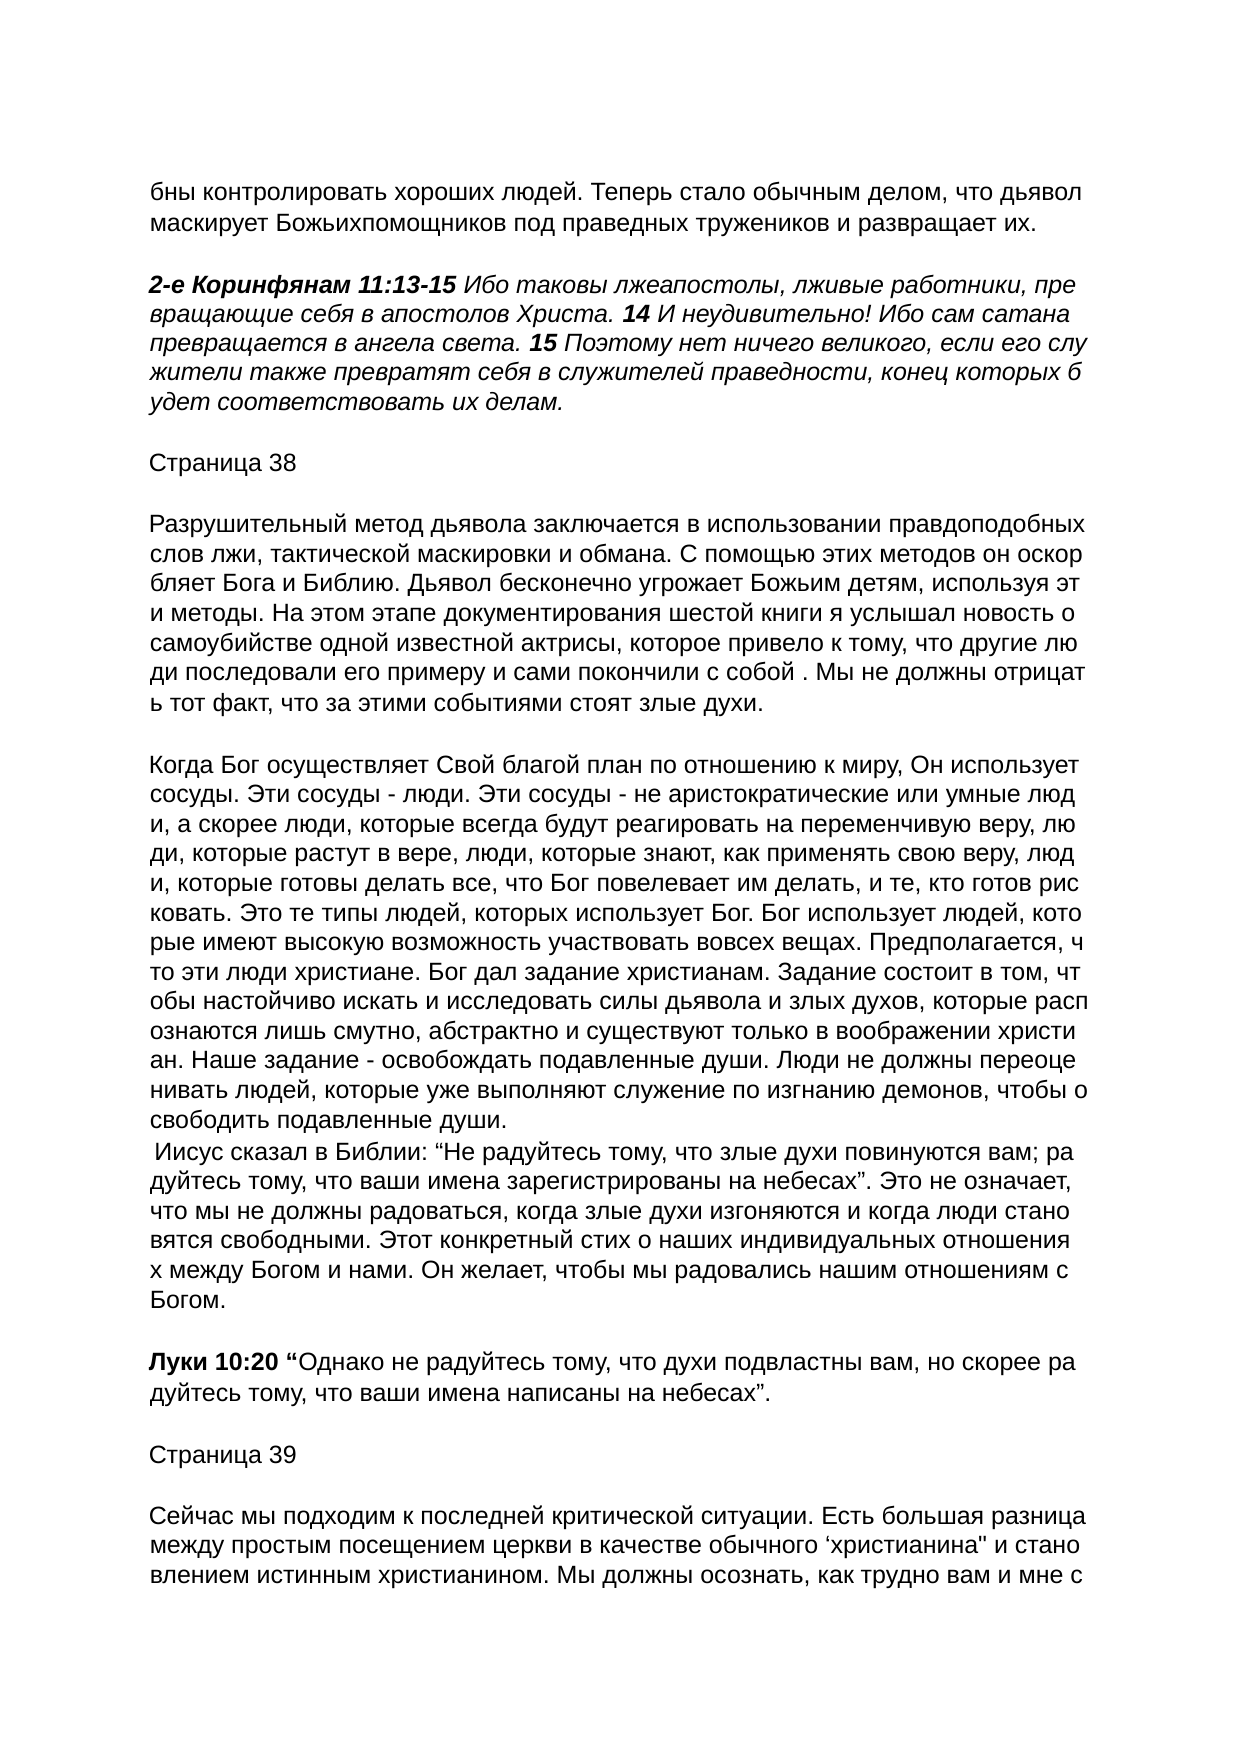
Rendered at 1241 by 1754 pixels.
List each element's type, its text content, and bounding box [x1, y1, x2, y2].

text Страница 38 [148, 448, 1090, 477]
text Луки 10:20 “Однако не радуйтесь тому, что духи подвластны вам, но скорее радуйтесь тому, что ваши имена написаны на небесах”. [148, 1347, 1090, 1407]
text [148, 177, 1090, 237]
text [148, 1501, 1090, 1589]
text 2-е Коринфянам 11:13-15 Ибо таковы лжеапостолы, лживые работники, превращающие себя в апостолов Христа. 14 И неудивительно! Ибо сам сатана превращается в ангела света. 15 Поэтому нет ничего великого, если его служители также превратят себя в служителей праведности, конец которых будет соответствовать их делам. [148, 270, 1090, 416]
text Когда Бог осуществляет Свой благой план по отношению к миру, Он использует сосуды. Эти сосуды - люди. Эти сосуды - не аристократические или умные люди, а скорее люди, которые всегда будут реагировать на переменчивую веру, люди, которые растут в вере, люди, которые знают, как применять свою веру, люди, которые готовы делать все, что Бог повелевает им делать, и те, кто готов рисковать. Это те типы людей, которых использует Бог. Бог использует людей, которые имеют высокую возможность участвовать вовсех вещах. Предполагается, что эти люди христиане. Бог дал задание христианам. Задание состоит в том, чтобы настойчиво искать и исследовать силы дьявола и злых духов, которые распознаются лишь смутно, абстрактно и существуют только в воображении христиан. Наше задание - освобождать подавленные души. Люди не должны переоценивать людей, которые уже выполняют служение по изгнанию демонов, чтобы освободить подавленные души. [148, 749, 1090, 1135]
text Разрушительный метод дьявола заключается в использовании правдоподобных слов лжи, тактической маскировки и обмана. С помощью этих методов он оскорбляет Бога и Библию. Дьявол бесконечно угрожает Божьим детям, используя эти методы. На этом этапе документирования шестой книги я услышал новость о самоубийстве одной известной актрисы, которое привело к тому, что другие люди последовали его примеру и сами покончили с собой . Мы не должны отрицать тот факт, что за этими событиями стоят злые духи. [148, 509, 1090, 717]
text Иисус сказал в Библии: “Не радуйтесь тому, что злые духи повинуются вам; радуйтесь тому, что ваши имена зарегистрированы на небесах”. Это не означает, что мы не должны радоваться, когда злые духи изгоняются и когда люди становятся свободными. Этот конкретный стих о наших индивидуальных отношениях между Богом и нами. Он желает, чтобы мы радовались нашим отношениям с Богом. [148, 1136, 1075, 1315]
text Страница 39 [148, 1440, 1090, 1468]
